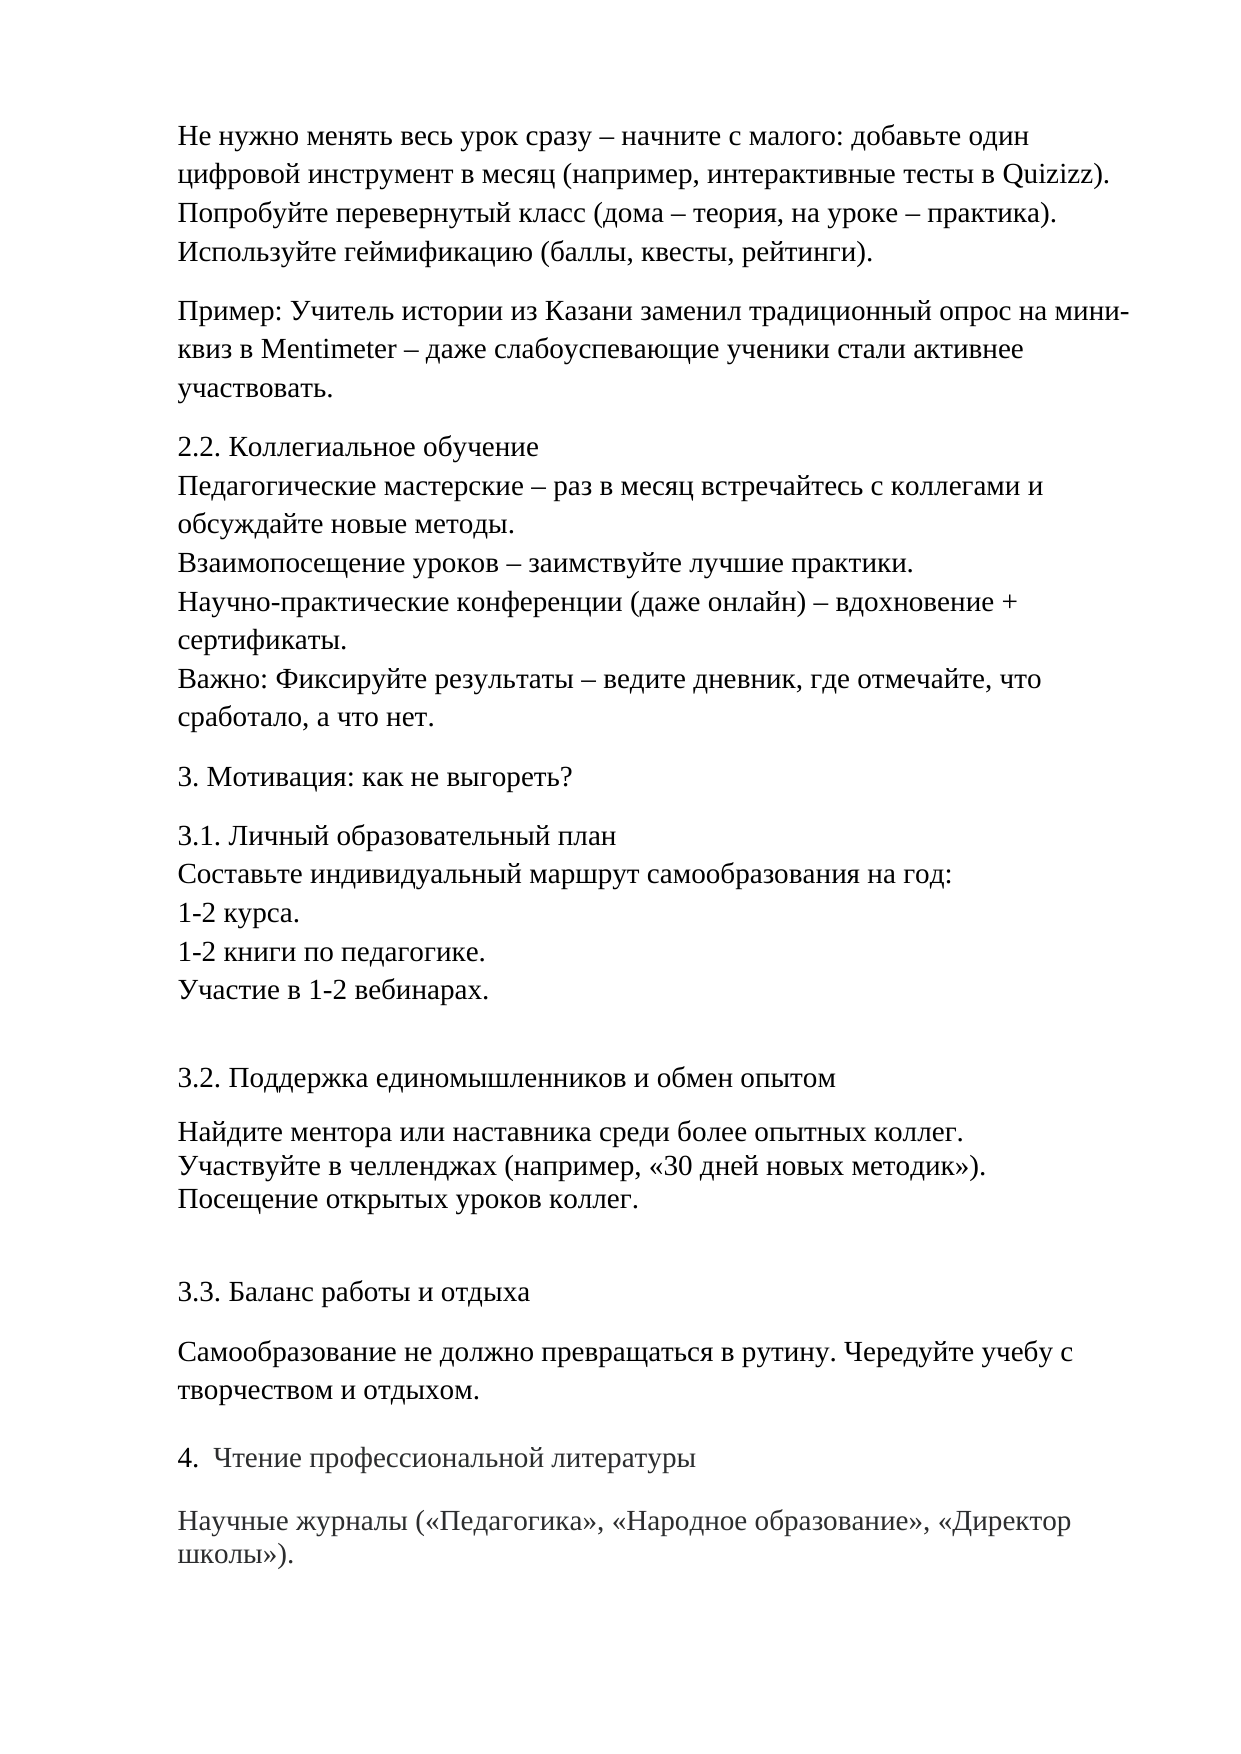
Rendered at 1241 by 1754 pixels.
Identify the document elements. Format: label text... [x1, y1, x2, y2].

text Посещение открытых уроков коллег. [177, 1182, 1152, 1215]
text Найдите ментора или наставника среди более опытных коллег. [177, 1114, 1152, 1148]
text Hаучно-практические конференции (даже онлайн) – вдохновение + сертификаты. [177, 584, 1152, 656]
text 2.2. Коллегиальное обучение [177, 429, 1152, 463]
text Участвуйте в челленджах (например, «30 дней новых методик»). [177, 1148, 1152, 1182]
text Самообразование не должно превращаться в рутину. Чередуйте учебу с творчеством и отдыхом. [177, 1334, 1152, 1406]
text 4. Чтение профессиональной литературы [177, 1440, 1152, 1474]
text Педагогические мастерские – раз в месяц встречайтесь с коллегами и обсуждайте новые методы. [177, 468, 1152, 540]
text Важно: Фиксируйте результаты – ведите дневник, где отмечайте, что сработало, а что нет. [177, 661, 1152, 733]
text Взаимопосещение уроков – заимствуйте лучшие практики. [177, 545, 1152, 579]
text Научные журналы («Педагогика», «Народное образование», «Директор школы»). [177, 1503, 1152, 1570]
text Не нужно менять весь урок сразу – начните с малого: добавьте один цифровой инструмент в месяц (например, интерактивные тесты в Quizizz). Попробуйте перевернутый класс (дома – теория, на уроке – практика). Используйте геймификацию (баллы, квесты, рейтинги). [177, 118, 1152, 267]
text 1-2 курса. [177, 895, 1152, 929]
text Составьте индивидуальный маршрут самообразования на год: [177, 857, 1152, 890]
text 3.3. Баланс работы и отдыха [177, 1274, 1152, 1308]
text 3. Мотивация: как не выгореть? [177, 759, 1152, 792]
text Участие в 1-2 вебинарах. [177, 972, 1152, 1006]
text 3.2. Поддержка единомышленников и обмен опытом [177, 1060, 1152, 1094]
text 3.1. Личный образовательный план [177, 818, 1152, 852]
text 1-2 книги по педагогике. [177, 934, 1152, 967]
text Пример: Учитель истории из Казани заменил традиционный опрос на мини-квиз в Mentimeter – даже слабоуспевающие ученики стали активнее участвовать. [177, 293, 1152, 404]
